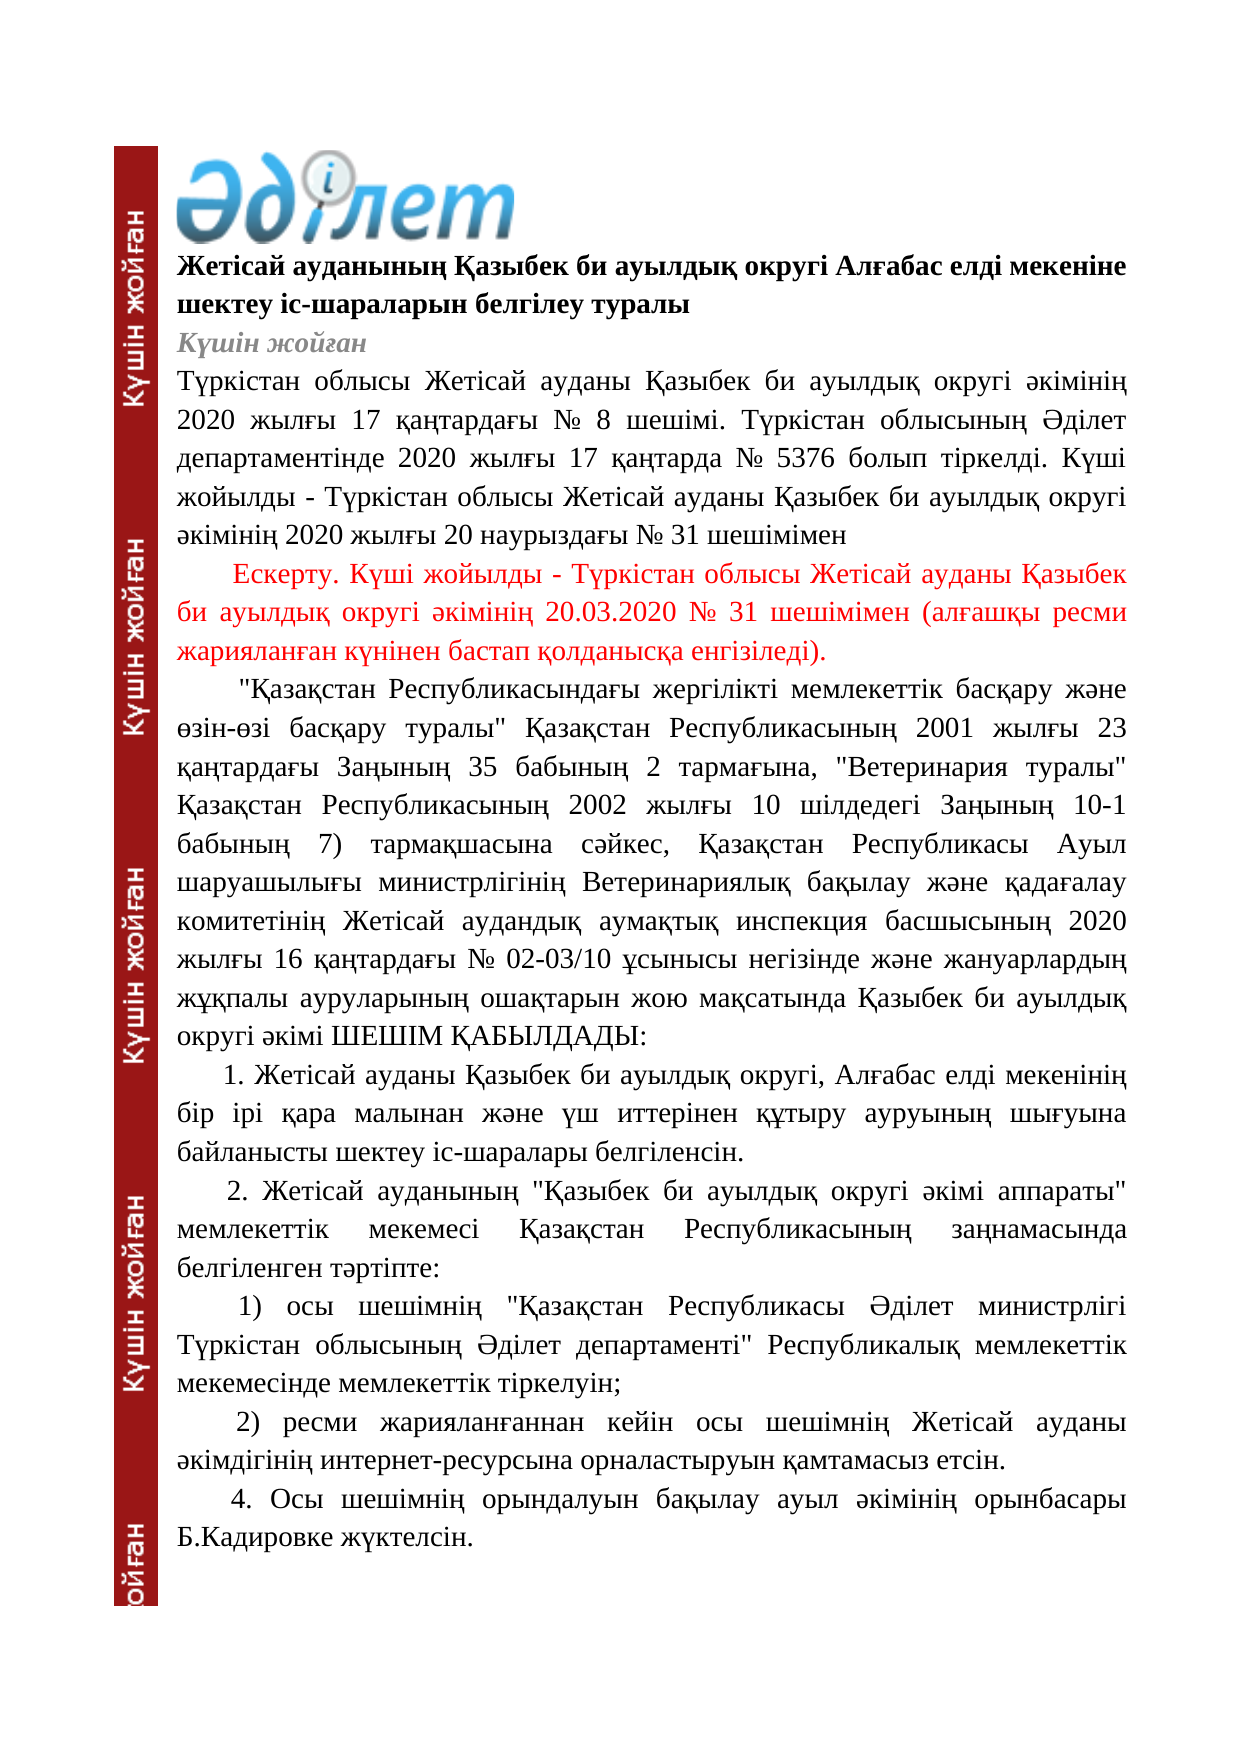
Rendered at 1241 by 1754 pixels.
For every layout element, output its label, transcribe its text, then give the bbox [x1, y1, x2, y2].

picture [176, 150, 515, 244]
picture [114, 551, 158, 556]
text "Қазақстан Республикасындағы жергілікті мемлекеттік басқару және өзін-өзі басқару туралы" Қазақстан Республикасының 2001 жылғы 23 қаңтардағы Заңының 35 бабының 2 тармағына, "Ветеринария туралы" Қазақстан Республикасының 2002 жылғы 10 шілдедегі Заңының 10-1 бабының 7) тармақшасына сәйкес, Қазақстан Республикасы Ауыл шаруашылығы министрлігінің Ветеринариялық бақылау және қадағалау комитетінің Жетісай аудандық аумақтық инспекция басшысының 2020 жылғы 16 қаңтардағы № 02-03/10 ұсынысы негізінде және жануарлардың жұқпалы ауруларының ошақтарын жою мақсатында Қазыбек би ауылдық округі әкімі ШЕШІМ ҚАБЫЛДАДЫ: [112, 672, 1128, 1052]
text Жетісай ауданының Қазыбек би ауылдық округі Алғабас елді мекеніне шектеу іс-шараларын белгілеу туралы [112, 248, 1128, 320]
text Ескерту. Күші жойылды - Түркістан облысы Жетісай ауданы Қазыбек би ауылдық округі әкімінің 20.03.2020 № 31 шешімімен (алғашқы ресми жарияланған күнінен бастап қолданысқа енгізіледі). [112, 556, 1128, 667]
text 2. Жетісай ауданының "Қазыбек би ауылдық округі әкімі аппараты" мемлекеттік мекемесі Қазақстан Республикасының заңнамасында белгіленген тәртіпте: [112, 1173, 1128, 1283]
picture [114, 1168, 158, 1173]
picture [114, 1283, 158, 1288]
text 4. Осы шешімнің орындалуын бақылау ауыл әкімінің орынбасары Б.Кадировке жүктелсін. [112, 1481, 1128, 1553]
picture [114, 358, 158, 363]
picture [114, 1553, 158, 1606]
text 1) осы шешімнің "Қазақстан Республикасы Әділет министрлігі Түркістан облысының Әділет департаменті" Республикалық мемлекеттік мекемесінде мемлекеттік тіркелуін; [112, 1288, 1128, 1399]
picture [114, 1052, 158, 1057]
picture [114, 1399, 158, 1404]
text Түркістан облысы Жетісай ауданы Қазыбек би ауылдық округі әкімінің 2020 жылғы 17 қаңтардағы № 8 шешімі. Түркістан облысының Әдiлет департаментiнде 2020 жылғы 17 қаңтарда № 5376 болып тiркелдi. Күші жойылды - Түркістан облысы Жетісай ауданы Қазыбек би ауылдық округі әкімінің 2020 жылғы 20 наурыздағы № 31 шешімімен [112, 363, 1128, 551]
text 1. Жетісай ауданы Қазыбек би ауылдық округі, Алғабас елді мекенінің бір ірі қара малынан және үш иттерінен құтыру ауруының шығуына байланысты шектеу іс-шаралары белгіленсін. [112, 1057, 1128, 1168]
text 2) ресми жарияланғаннан кейін осы шешімнің Жетісай ауданы әкімдігінің интернет-ресурсына орналастыруын қамтамасыз етсін. [112, 1404, 1128, 1476]
picture [114, 1476, 158, 1481]
picture [114, 667, 158, 672]
picture [114, 320, 158, 325]
text Күшін жойған [112, 325, 1128, 358]
picture [114, 146, 158, 248]
